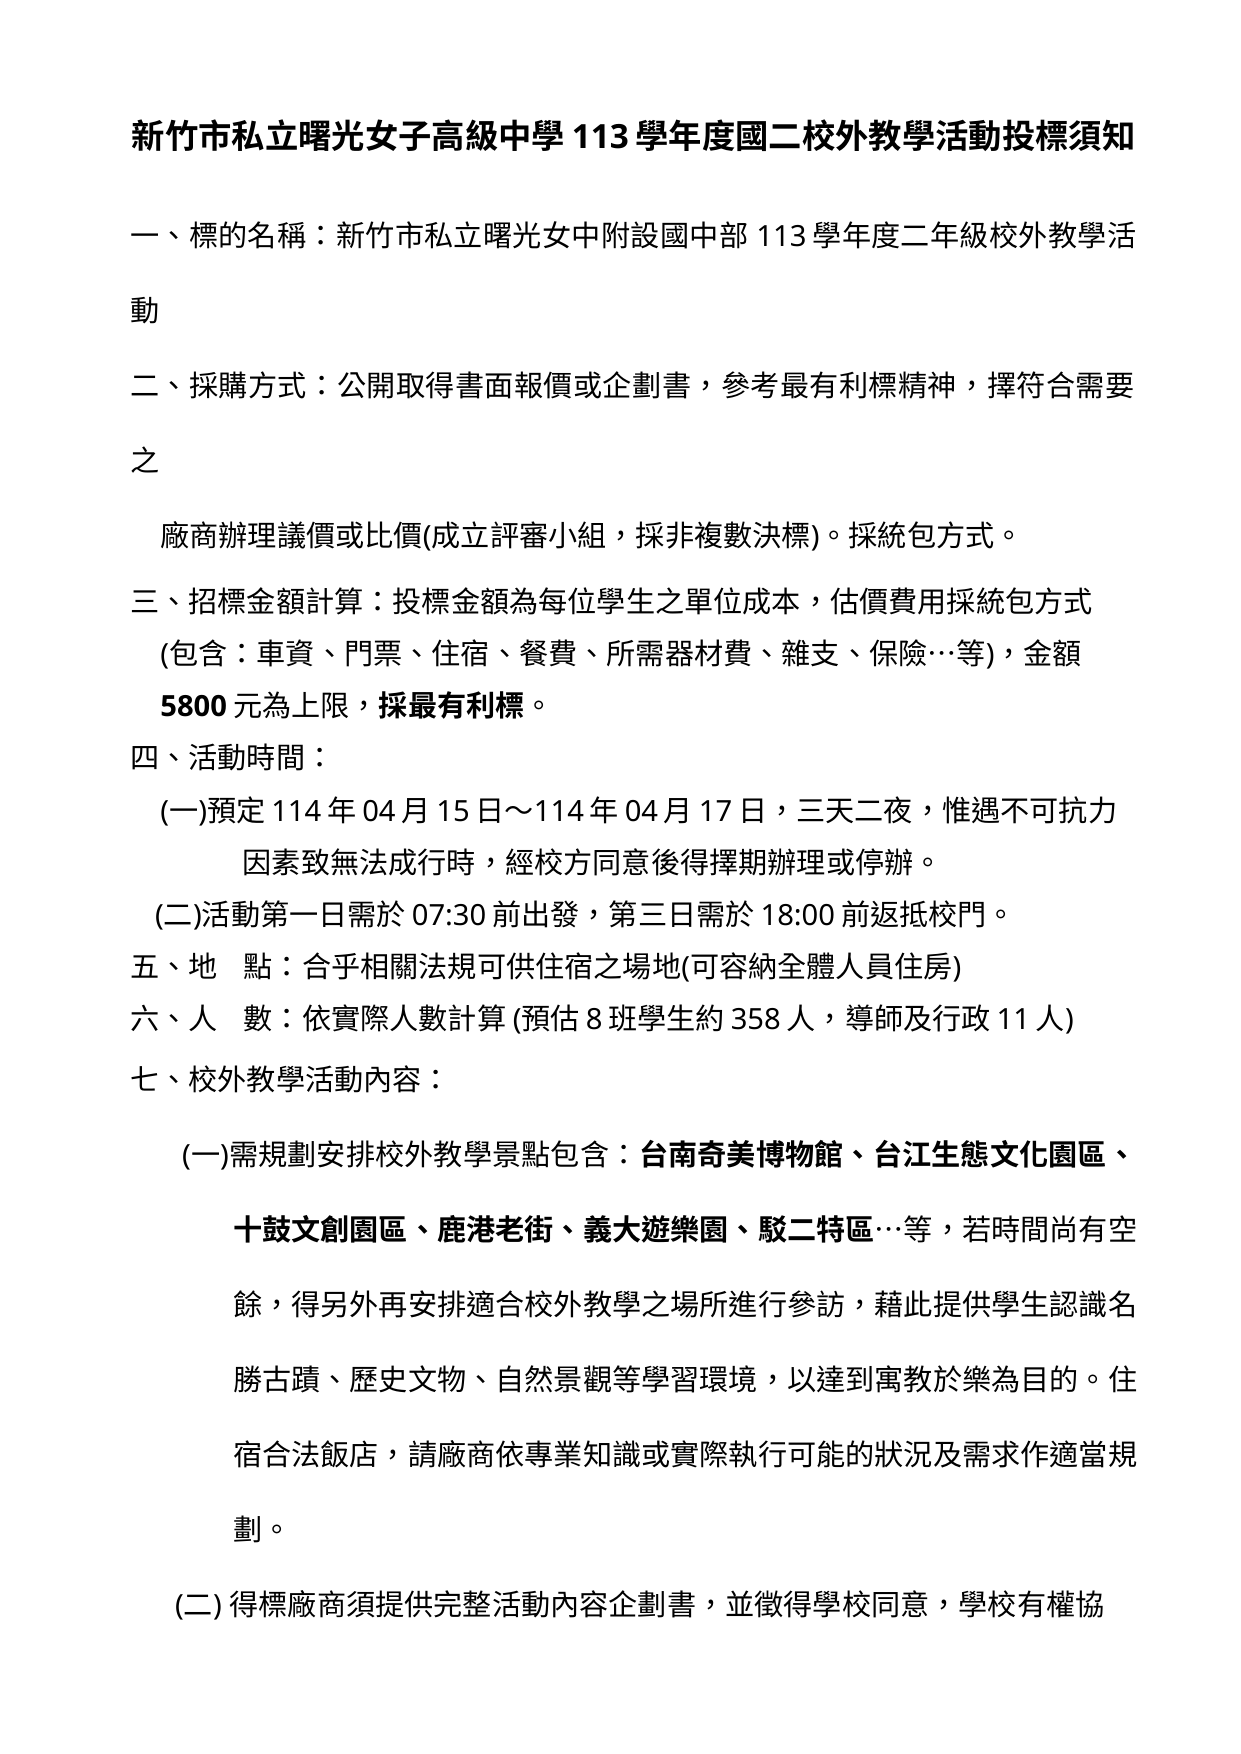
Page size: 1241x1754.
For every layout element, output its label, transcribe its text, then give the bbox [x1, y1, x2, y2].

text 七、校外教學活動內容： [130, 1040, 1137, 1115]
text 四、活動時間： [130, 727, 1137, 779]
text 一、標的名稱：新竹市私立曙光女中附設國中部113學年度二年級校外教學活動 [130, 196, 1137, 346]
text 5800元為上限，採最有利標。 [130, 675, 1137, 727]
text (一)預定114年04月15日～114年04月17日，三天二夜，惟遇不可抗力 [130, 779, 1137, 831]
text 五、地 點：合乎相關法規可供住宿之場地(可容納全體人員住房) [130, 936, 1137, 988]
text 三、招標金額計算：投標金額為每位學生之單位成本，估價費用採統包方式 [130, 571, 1137, 623]
text 六、人 數：依實際人數計算 (預估8班學生約358人，導師及行政11人) [130, 988, 1137, 1040]
text (一)需規劃安排校外教學景點包含：台南奇美博物館、台江生態文化園區、十鼓文創園區、鹿港老街、義大遊樂園、駁二特區…等，若時間尚有空餘，得另外再安排適合校外教學之場所進行參訪，藉此提供學生認識名勝古蹟、歷史文物、自然景觀等學習環境，以達到寓教於樂為目的。住宿合法飯店，請廠商依專業知識或實際執行可能的狀況及需求作適當規劃。 [174, 1115, 1137, 1565]
text 二、採購方式：公開取得書面報價或企劃書，參考最有利標精神，擇符合需要之 廠商辦理議價或比價(成立評審小組，採非複數決標)。採統包方式。 [130, 346, 1137, 571]
text 因素致無法成行時，經校方同意後得擇期辦理或停辦。 (二)活動第一日需於07:30前出發，第三日需於18:00前返抵校門。 [155, 831, 1137, 936]
text 新竹市私立曙光女子高級中學113學年度國二校外教學活動投標須知 [130, 97, 1137, 172]
text (包含：車資、門票、住宿、餐費、所需器材費、雜支、保險…等)，金額 [130, 623, 1137, 675]
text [167, 1565, 1137, 1640]
